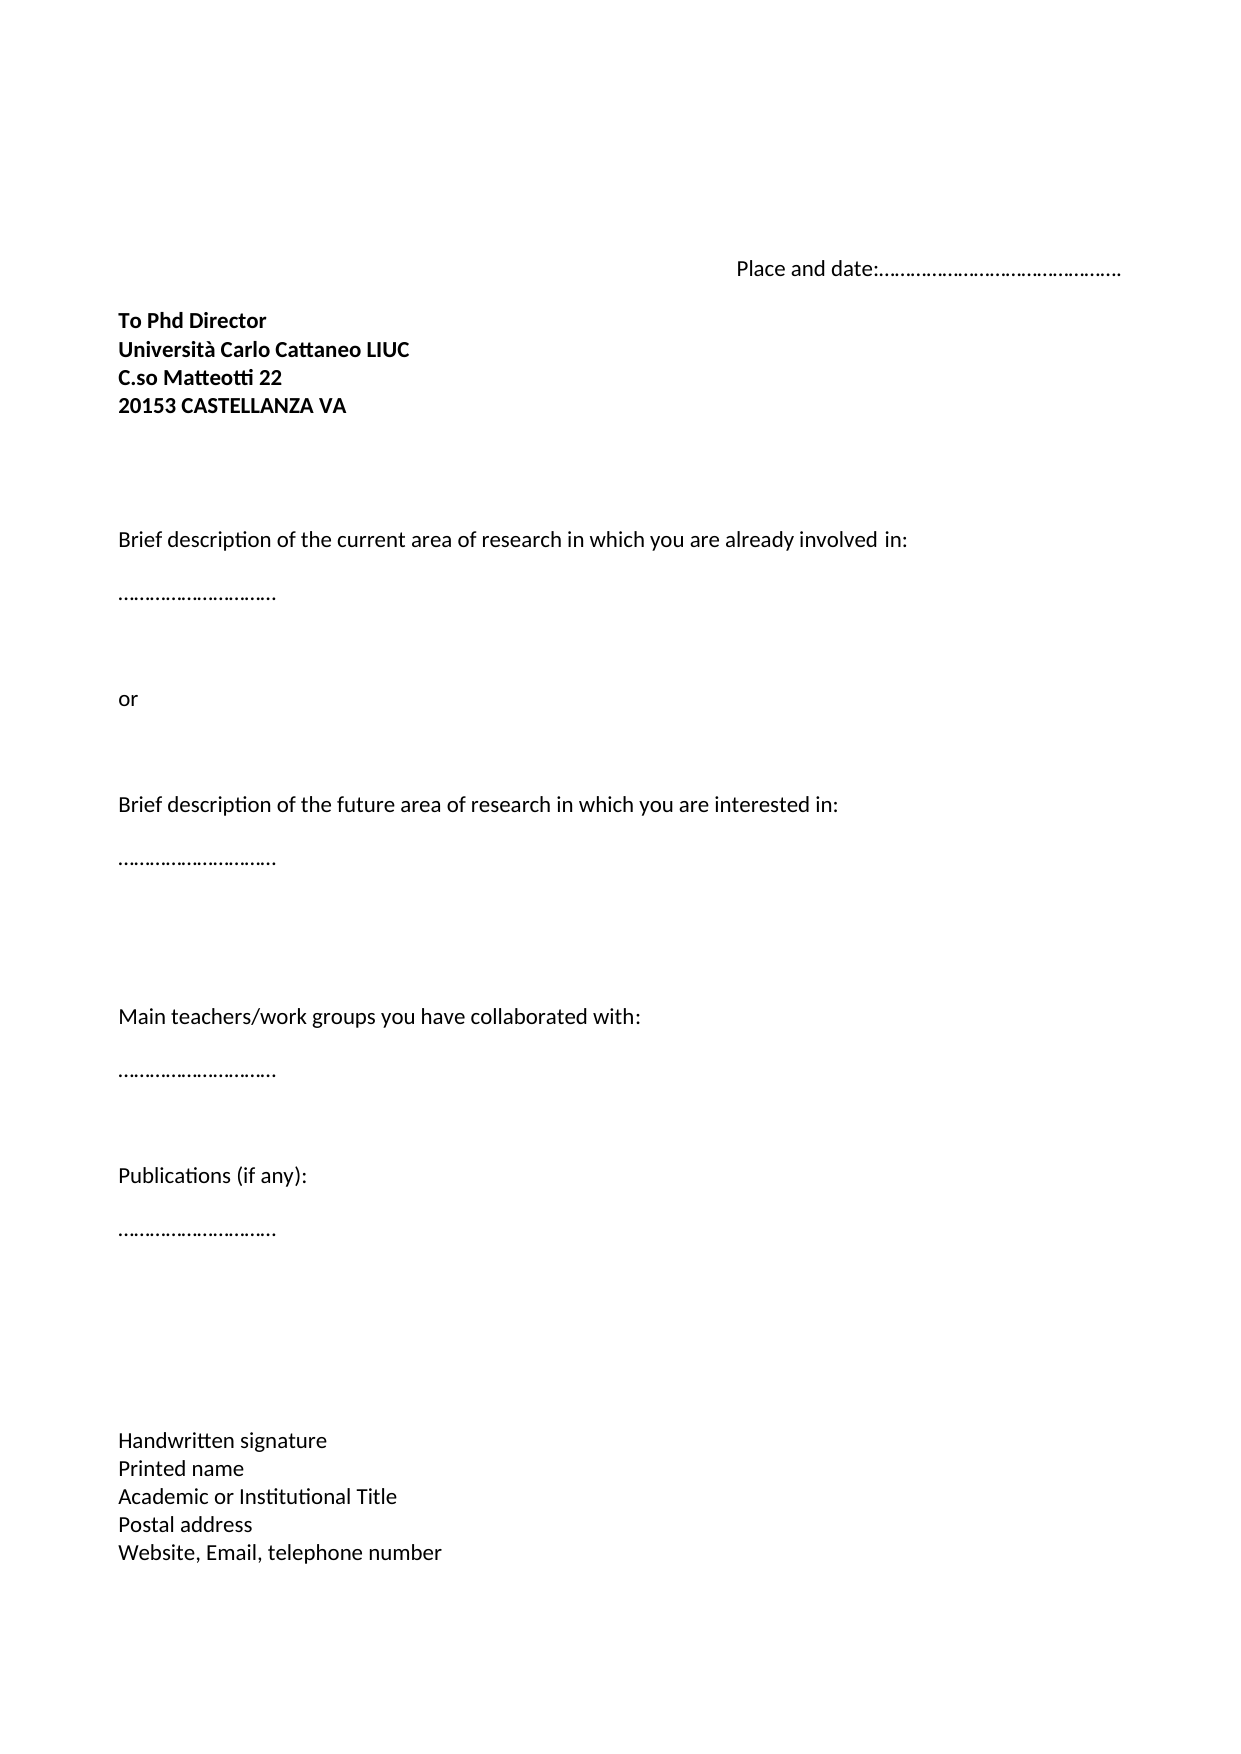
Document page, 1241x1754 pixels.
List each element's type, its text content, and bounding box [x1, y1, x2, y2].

text ………………………… [118, 1055, 1122, 1083]
text C.so Matteotti 22 [118, 363, 1122, 391]
text Printed name [118, 1454, 1122, 1482]
text Main teachers/work groups you have collaborated with: [118, 1002, 1122, 1030]
text ………………………… [118, 578, 1122, 606]
text 20153 CASTELLANZA VA [118, 391, 1122, 419]
text To Phd Director [118, 307, 1122, 335]
text Place and date:………………………………………. [118, 254, 1122, 282]
text ………………………… [118, 1214, 1122, 1242]
text Academic or Institutional Title [118, 1482, 1122, 1510]
text Postal address [118, 1510, 1122, 1538]
text Handwritten signature [118, 1426, 1122, 1454]
text ………………………… [118, 843, 1122, 871]
text Brief description of the future area of research in which you are interested in: [118, 790, 1122, 818]
text Università Carlo Cattaneo LIUC [118, 335, 1122, 363]
text or [118, 684, 1122, 712]
text Publications (if any): [118, 1161, 1122, 1189]
text Website, Email, telephone number [118, 1538, 1122, 1566]
text Brief description of the current area of research in which you are already involved in: [118, 525, 1122, 553]
